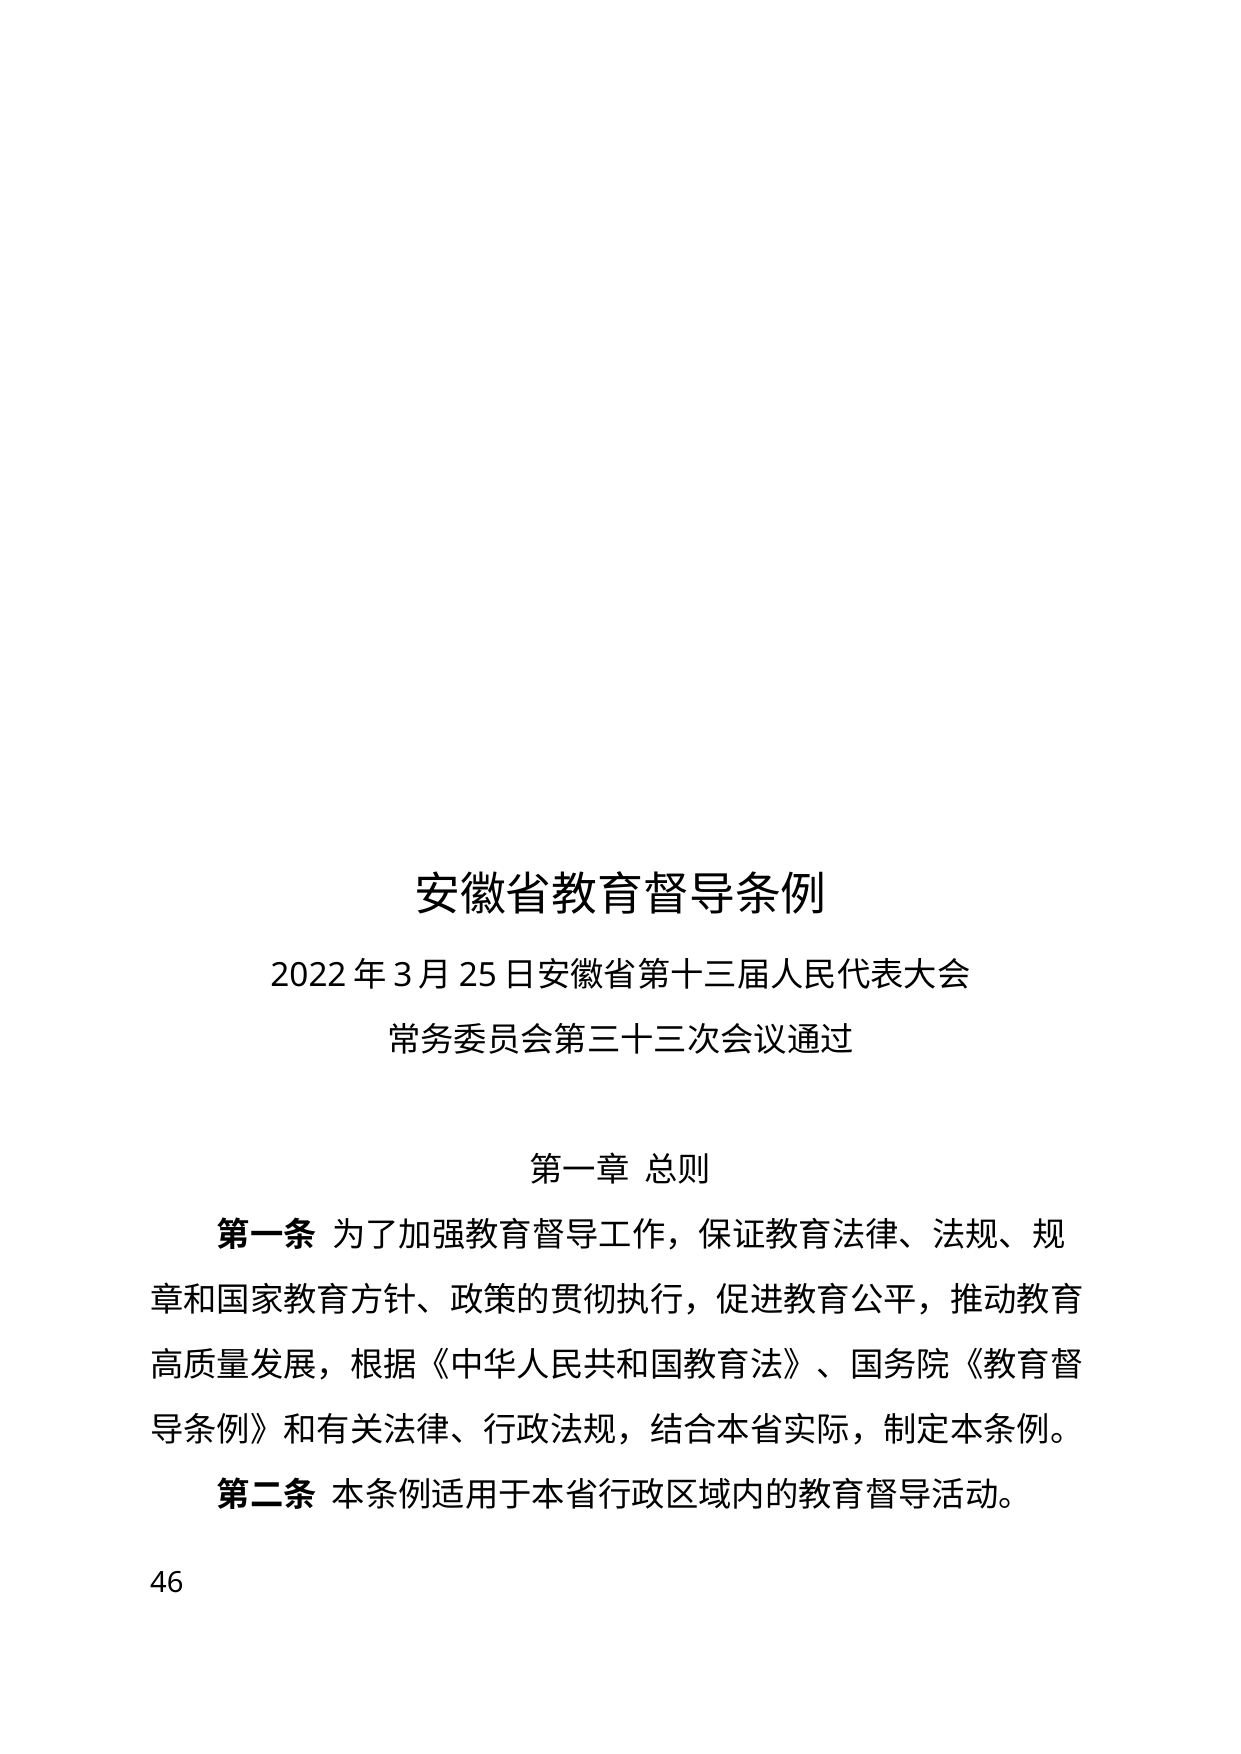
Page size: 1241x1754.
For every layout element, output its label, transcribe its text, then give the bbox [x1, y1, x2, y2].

text 第二条 本条例适用于本省行政区域内的教育督导活动。 [150, 1459, 1090, 1524]
text 2022年3月25日安徽省第十三届人民代表大会 [150, 939, 1090, 1004]
text 第一条 为了加强教育督导工作，保证教育法律、法规、规章和国家教育方针、政策的贯彻执行，促进教育公平，推动教育高质量发展，根据《中华人民共和国教育法》、国务院《教育督导条例》和有关法律、行政法规，结合本省实际，制定本条例。 [150, 1199, 1090, 1459]
text 第一章 总则 [150, 1134, 1090, 1199]
text 常务委员会第三十三次会议通过 [150, 1004, 1090, 1069]
text 安徽省教育督导条例 [150, 842, 1090, 939]
